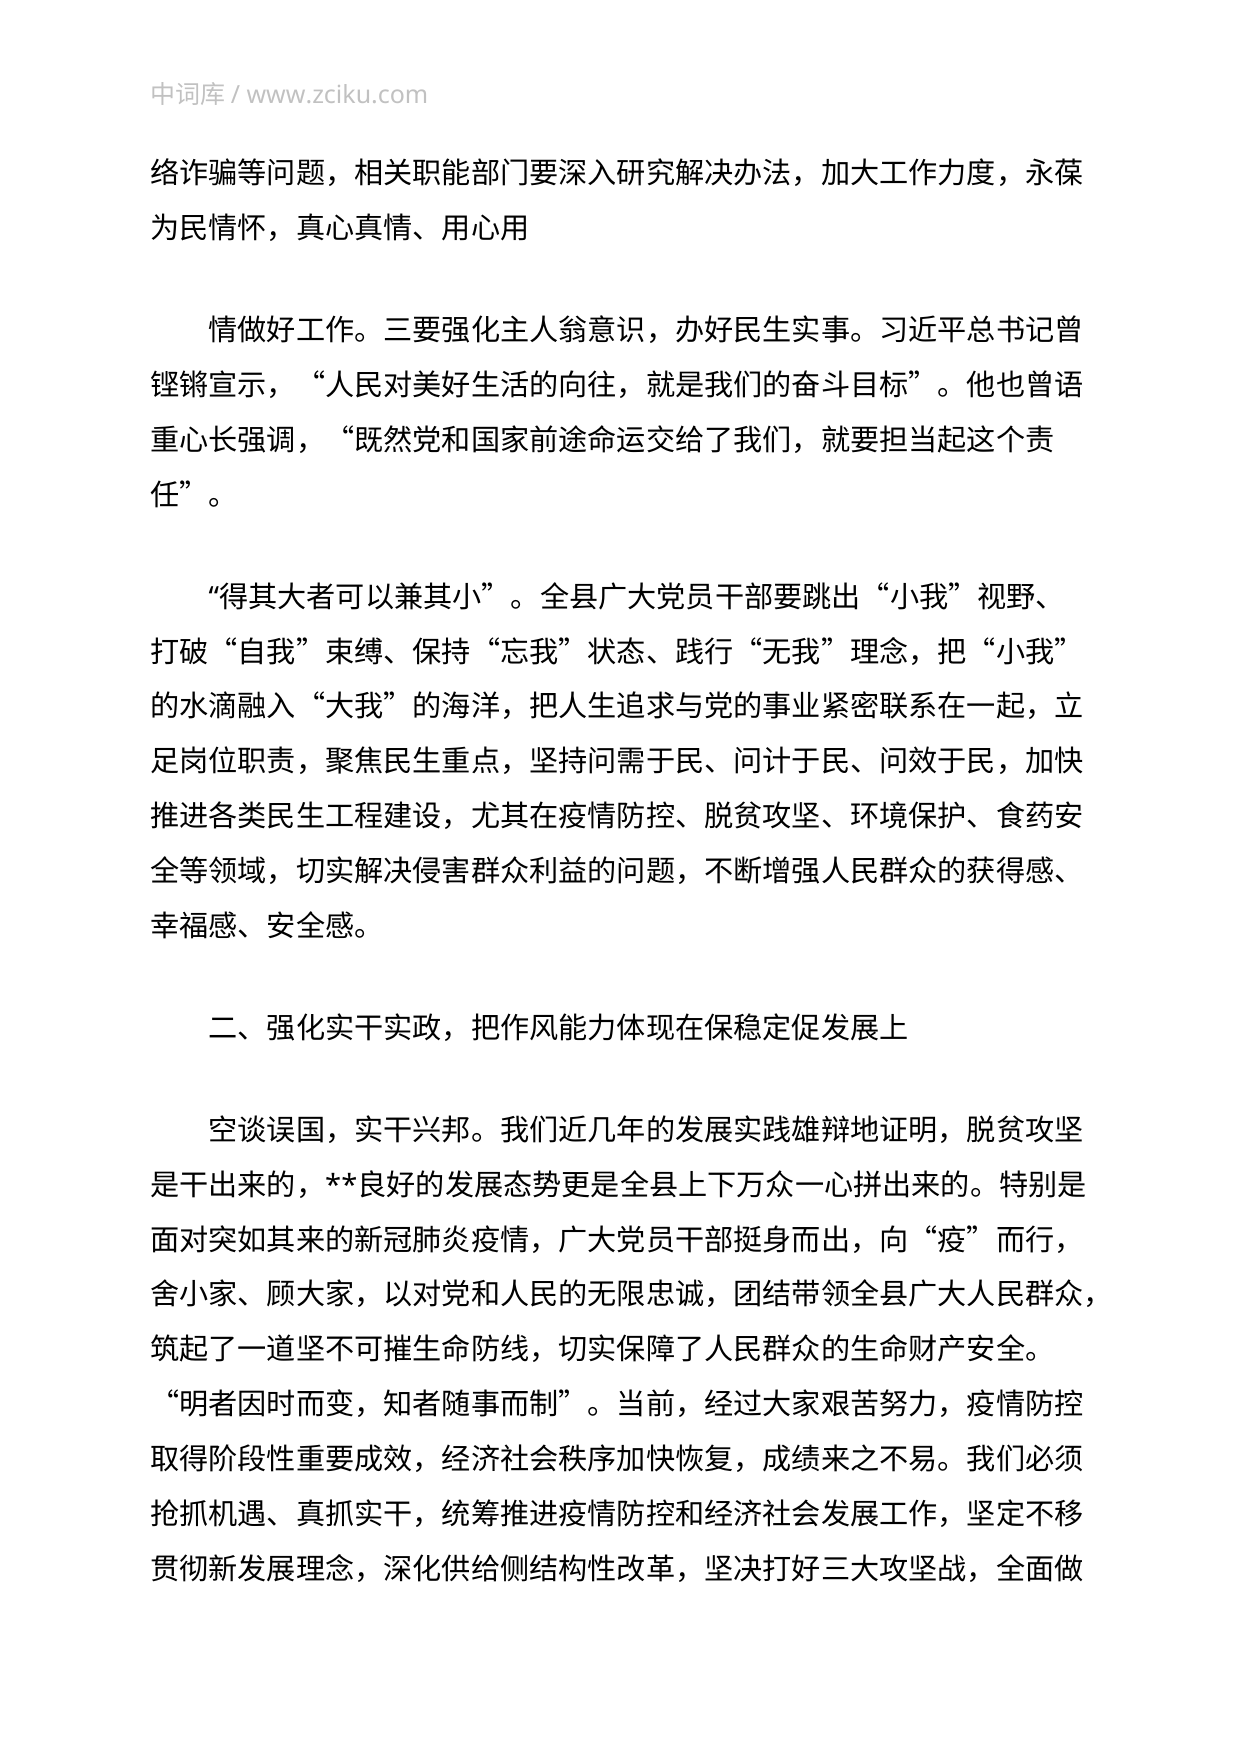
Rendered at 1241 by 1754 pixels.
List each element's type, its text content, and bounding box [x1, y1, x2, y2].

text 二、强化实干实政，把作风能力体现在保稳定促发展上 [150, 1004, 1090, 1047]
text “得其大者可以兼其小”。全县广大党员干部要跳出“小我”视野、打破“自我”束缚、保持“忘我”状态、践行“无我”理念，把“小我”的水滴融入“大我”的海洋，把人生追求与党的事业紧密联系在一起，立足岗位职责，聚焦民生重点，坚持问需于民、问计于民、问效于民，加快推进各类民生工程建设，尤其在疫情防控、脱贫攻坚、环境保护、食药安全等领域，切实解决侵害群众利益的问题，不断增强人民群众的获得感、幸福感、安全感。 [150, 573, 1090, 945]
text 情做好工作。三要强化主人翁意识，办好民生实事。习近平总书记曾铿锵宣示，“人民对美好生活的向往，就是我们的奋斗目标”。他也曾语重心长强调，“既然党和国家前途命运交给了我们，就要担当起这个责任”。 [150, 307, 1090, 514]
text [150, 1106, 1090, 1588]
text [150, 150, 1090, 247]
